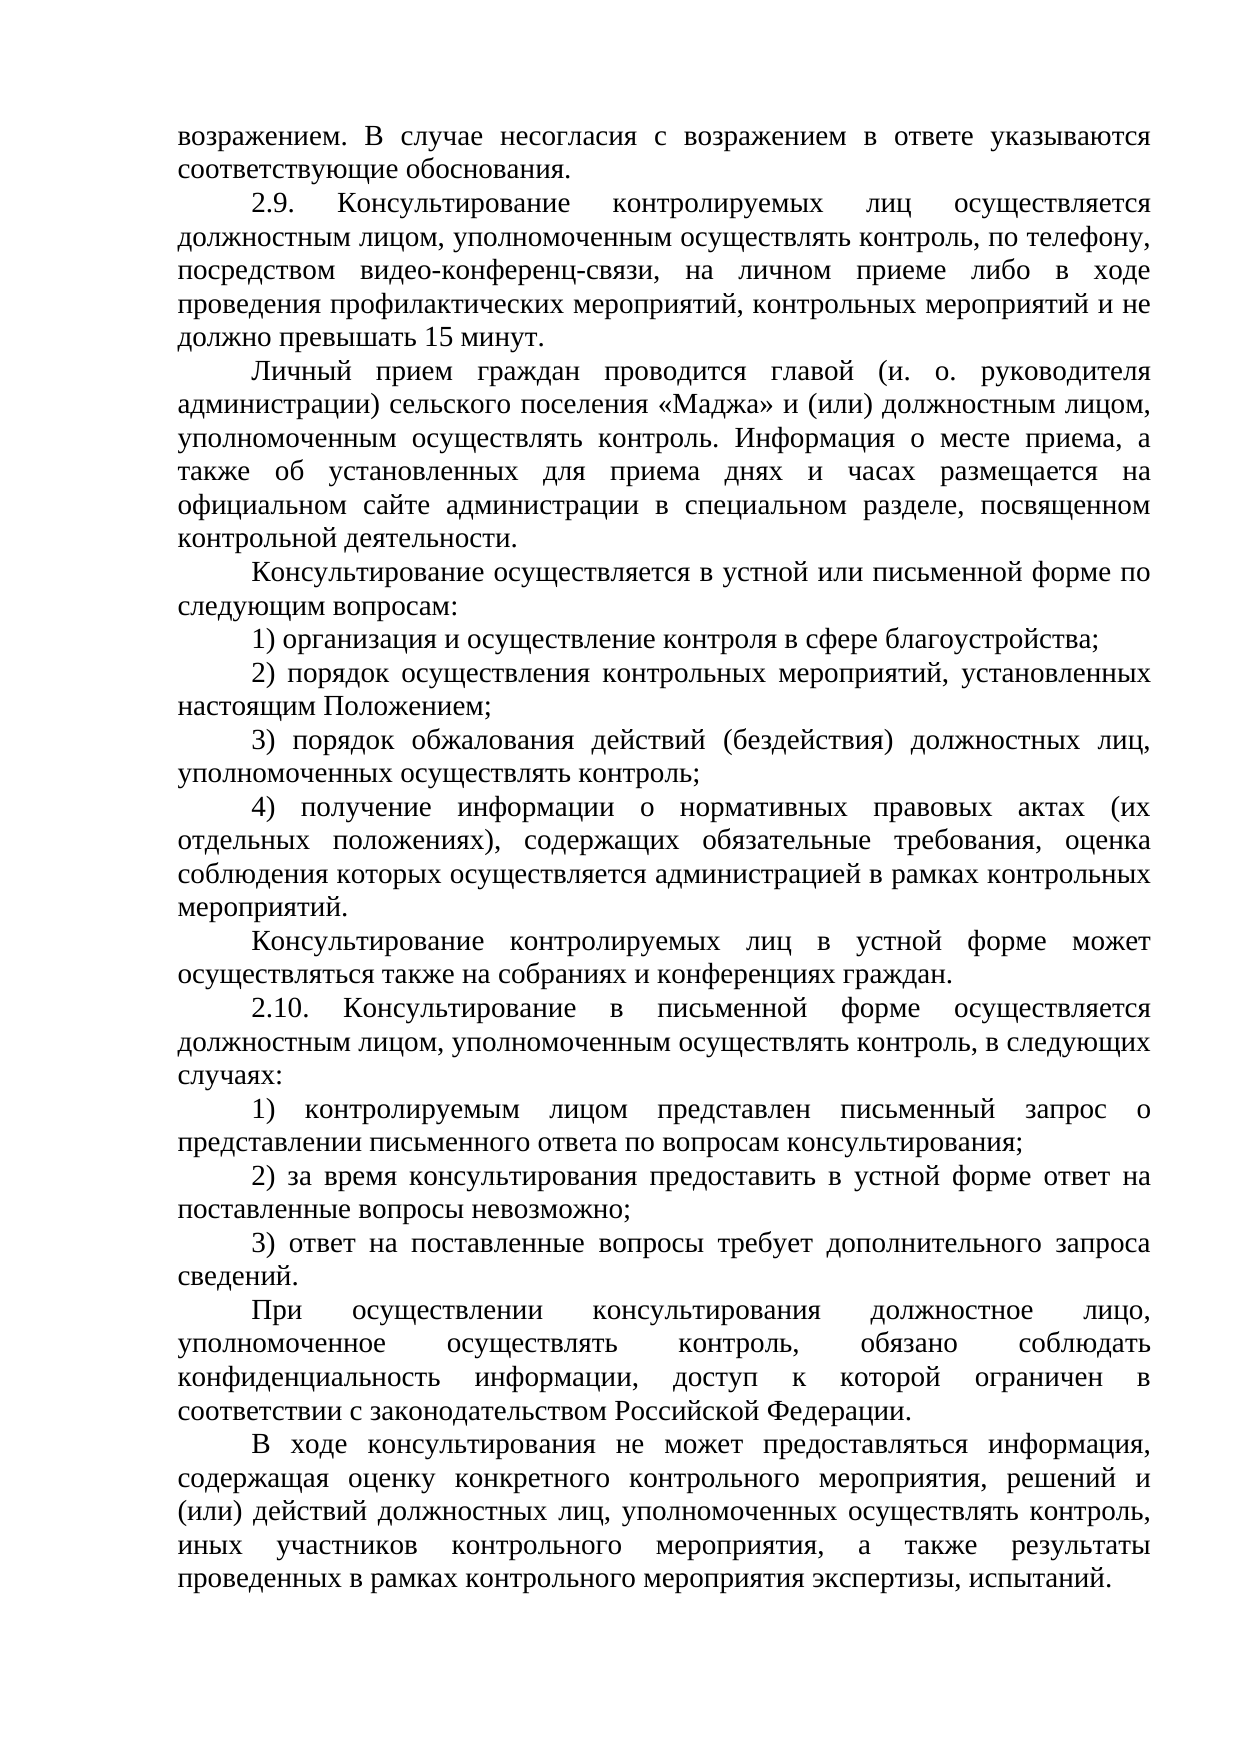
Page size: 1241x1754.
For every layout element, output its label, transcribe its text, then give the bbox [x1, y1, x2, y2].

text 2) за время консультирования предоставить в устной форме ответ на поставленные вопросы невозможно; [177, 1158, 1152, 1225]
text Личный прием граждан проводится главой (и. о. руководителя администрации) сельского поселения «Маджа» и (или) должностным лицом, уполномоченным осуществлять контроль. Информация о месте приема, а также об установленных для приема днях и часах размещается на официальном сайте администрации в специальном разделе, посвященном контрольной деятельности. [177, 353, 1152, 554]
text При осуществлении консультирования должностное лицо, уполномоченное осуществлять контроль, обязано соблюдать конфиденциальность информации, доступ к которой ограничен в соответствии с законодательством Российской Федерации. [177, 1292, 1152, 1426]
text В ходе консультирования не может предоставляться информация, содержащая оценку конкретного контрольного мероприятия, решений и (или) действий должностных лиц, уполномоченных осуществлять контроль, иных участников контрольного мероприятия, а также результаты проведенных в рамках контрольного мероприятия экспертизы, испытаний. [177, 1426, 1152, 1594]
text 2.9. Консультирование контролируемых лиц осуществляется должностным лицом, уполномоченным осуществлять контроль, по телефону, посредством видео-конференц-связи, на личном приеме либо в ходе проведения профилактических мероприятий, контрольных мероприятий и не должно превышать 15 минут. [177, 185, 1152, 353]
text 2.10. Консультирование в письменной форме осуществляется должностным лицом, уполномоченным осуществлять контроль, в следующих случаях: [177, 990, 1152, 1091]
text Консультирование осуществляется в устной или письменной форме по следующим вопросам: [177, 554, 1152, 621]
text 3) порядок обжалования действий (бездействия) должностных лиц, уполномоченных осуществлять контроль; [177, 722, 1152, 789]
text 1) организация и осуществление контроля в сфере благоустройства; [177, 621, 1152, 655]
text 2) порядок осуществления контрольных мероприятий, установленных настоящим Положением; [177, 655, 1152, 722]
text 3) ответ на поставленные вопросы требует дополнительного запроса сведений. [177, 1225, 1152, 1292]
text Консультирование контролируемых лиц в устной форме может осуществляться также на собраниях и конференциях граждан. [177, 923, 1152, 990]
text 4) получение информации о нормативных правовых актах (их отдельных положениях), содержащих обязательные требования, оценка соблюдения которых осуществляется администрацией в рамках контрольных мероприятий. [177, 789, 1152, 923]
text 1) контролируемым лицом представлен письменный запрос о представлении письменного ответа по вопросам консультирования; [177, 1091, 1152, 1158]
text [177, 118, 1152, 185]
